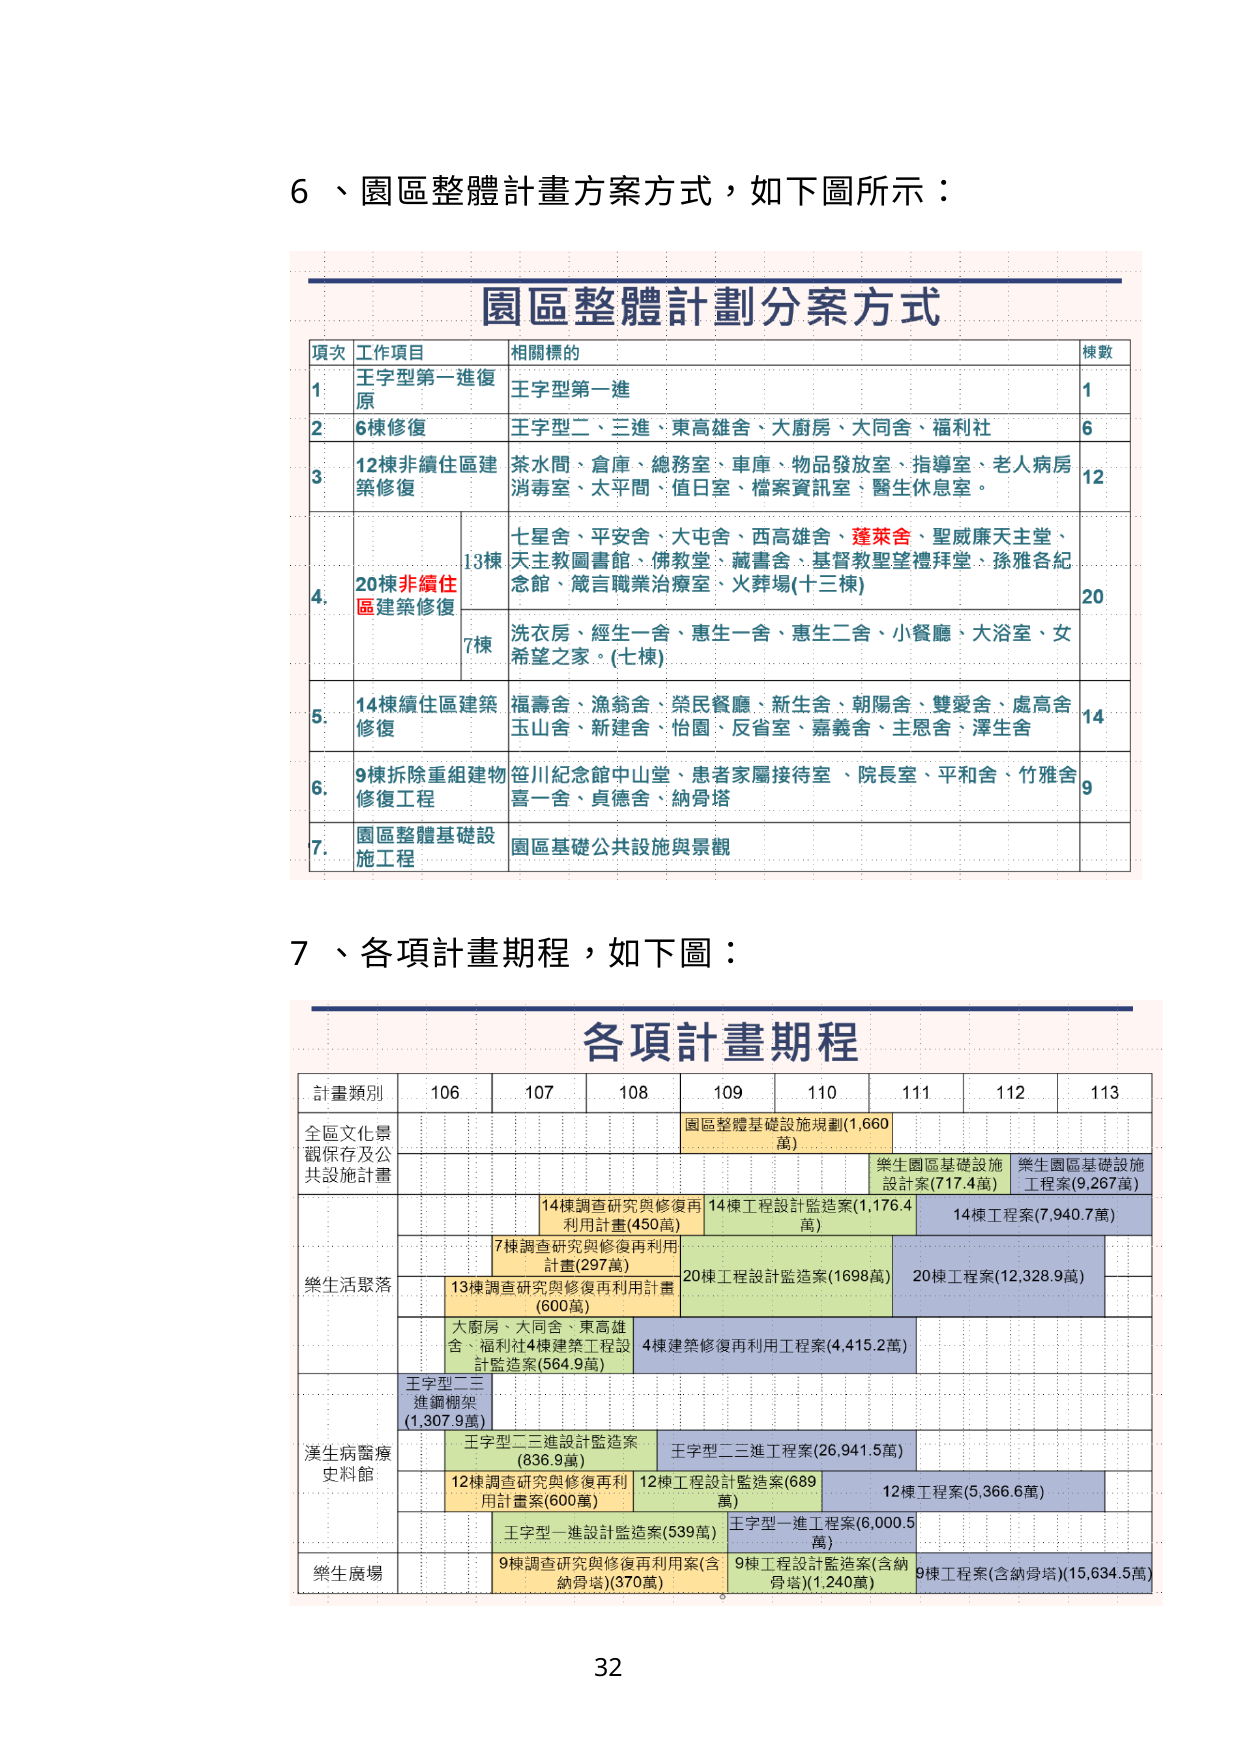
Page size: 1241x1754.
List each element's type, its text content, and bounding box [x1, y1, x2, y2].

picture [289, 1000, 1163, 1606]
picture [289, 251, 1143, 880]
subtitle 各項計畫期程，如下圖： [272, 903, 1069, 999]
subtitle 園區整體計畫方案方式，如下圖所示： [272, 142, 1069, 237]
